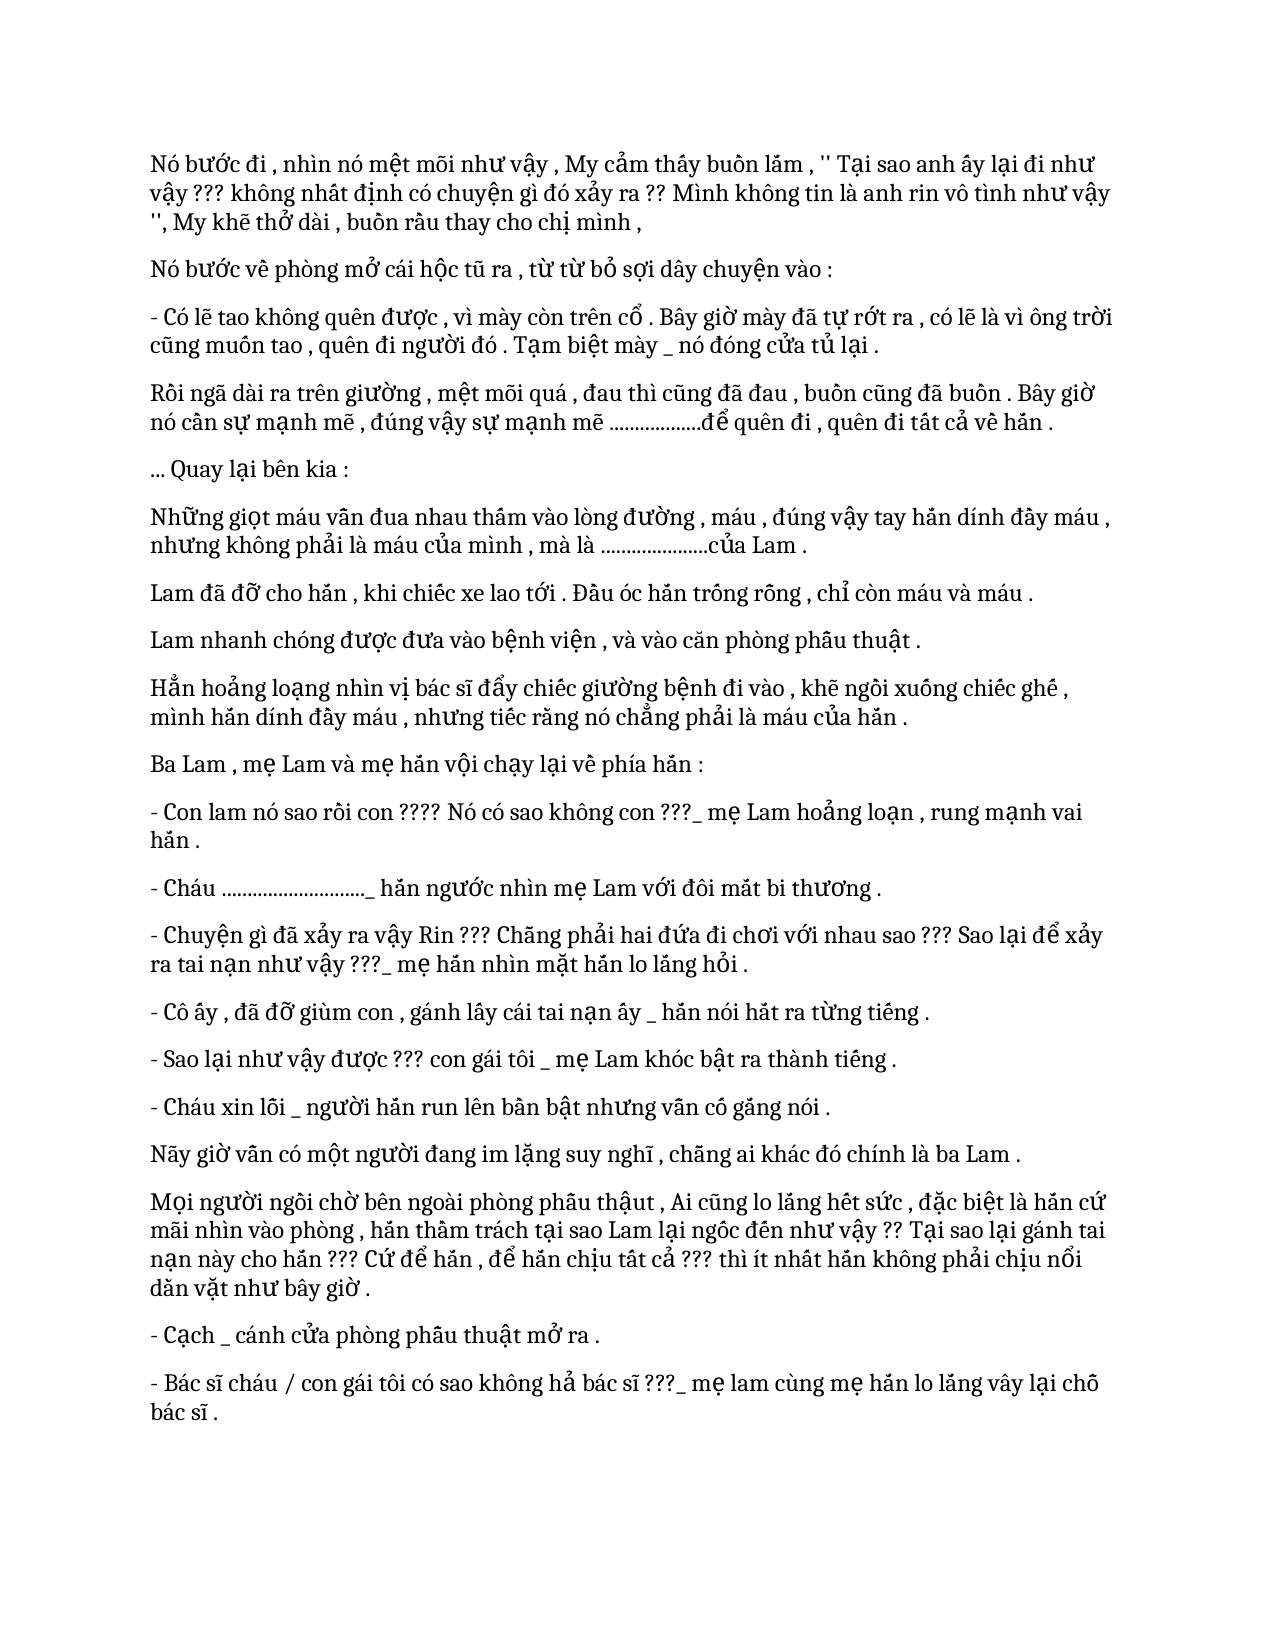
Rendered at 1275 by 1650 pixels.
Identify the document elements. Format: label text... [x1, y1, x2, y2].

text Rồi ngã dài ra trên giường , mệt mõi quá , đau thì cũng đã đau , buồn cũng đã buồn . Bây giờ nó cần sự mạnh mẽ , đúng vậy sự mạnh mẽ ..................để quên đi , quên đi tất cả về hắn . [150, 379, 1125, 436]
text Ba Lam , mẹ Lam và mẹ hắn vội chạy lại về phía hắn : [150, 750, 1125, 779]
text Mọi người ngồi chờ bên ngoài phòng phẫu thậut , Ai cũng lo lắng hết sức , đặc biệt là hắn cứ mãi nhìn vào phòng , hắn thầm trách tại sao Lam lại ngốc đến như vậy ?? Tại sao lại gánh tai nạn này cho hắn ??? Cứ để hắn , để hắn chịu tất cả ??? thì ít nhất hắn không phải chịu nổi dằn vặt như bây giờ . [150, 1187, 1125, 1302]
text Nãy giờ vẫn có một người đang im lặng suy nghĩ , chẵng ai khác đó chính là ba Lam . [150, 1140, 1125, 1169]
text - Bác sĩ cháu / con gái tôi có sao không hả bác sĩ ???_ mẹ lam cùng mẹ hắn lo lắng vây lại chỗ bác sĩ . [150, 1369, 1125, 1426]
text - Cô ấy , đã đỡ giùm con , gánh lấy cái tai nạn ấy _ hắn nói hắt ra từng tiếng . [150, 997, 1125, 1026]
text ... Quay lại bên kia : [150, 455, 1125, 484]
text Hẳn hoảng loạng nhìn vị bác sĩ đẩy chiếc giường bệnh đi vào , khẽ ngồi xuống chiếc ghế , mình hắn dính đầy máu , nhưng tiếc rằng nó chẳng phải là máu của hắn . [150, 674, 1125, 731]
text Nó bước về phòng mở cái hộc tũ ra , từ từ bỏ sợi dây chuyện vào : [150, 255, 1125, 284]
text Những giọt máu vẫn đua nhau thấm vào lòng đường , máu , đúng vậy tay hắn dính đầy máu , nhưng không phải là máu của mình , mà là .....................của Lam . [150, 502, 1125, 560]
text - Có lẽ tao không quên được , vì mày còn trên cổ . Bây giờ mày đã tự rớt ra , có lẽ là vì ông trời cũng muốn tao , quên đi người đó . Tạm biệt mày _ nó đóng cửa tủ lại . [150, 302, 1125, 360]
text Lam nhanh chóng được đưa vào bệnh viện , và vào căn phòng phẫu thuật . [150, 626, 1125, 655]
text Lam đã đỡ cho hắn , khi chiếc xe lao tới . Đầu óc hắn trống rỗng , chỉ còn máu và máu . [150, 579, 1125, 607]
text - Con lam nó sao rồi con ???? Nó có sao không con ???_ mẹ Lam hoảng loạn , rung mạnh vai hắn . [150, 797, 1125, 855]
text - Sao lại như vậy được ??? con gái tôi _ mẹ Lam khóc bật ra thành tiếng . [150, 1045, 1125, 1074]
text - Cháu xin lỗi _ người hắn run lên bần bật nhưng vẫn cố gắng nói . [150, 1092, 1125, 1121]
text - Chuyện gì đã xảy ra vậy Rin ??? Chẵng phải hai đứa đi chơi với nhau sao ??? Sao lại để xảy ra tai nạn như vậy ???_ mẹ hắn nhìn mặt hắn lo lắng hỏi . [150, 921, 1125, 979]
text - Cháu ............................_ hắn ngước nhìn mẹ Lam với đôi mắt bi thương . [150, 874, 1125, 902]
text - Cạch _ cánh cửa phòng phẫu thuật mở ra . [150, 1321, 1125, 1350]
text Nó bước đi , nhìn nó mệt mõi như vậy , My cảm thấy buồn lắm , '' Tại sao anh ấy lại đi như vậy ??? không nhất định có chuyện gì đó xảy ra ?? Mình không tin là anh rin vô tình như vậy '', My khẽ thở dài , buồn rầu thay cho chị mình , [150, 150, 1125, 236]
